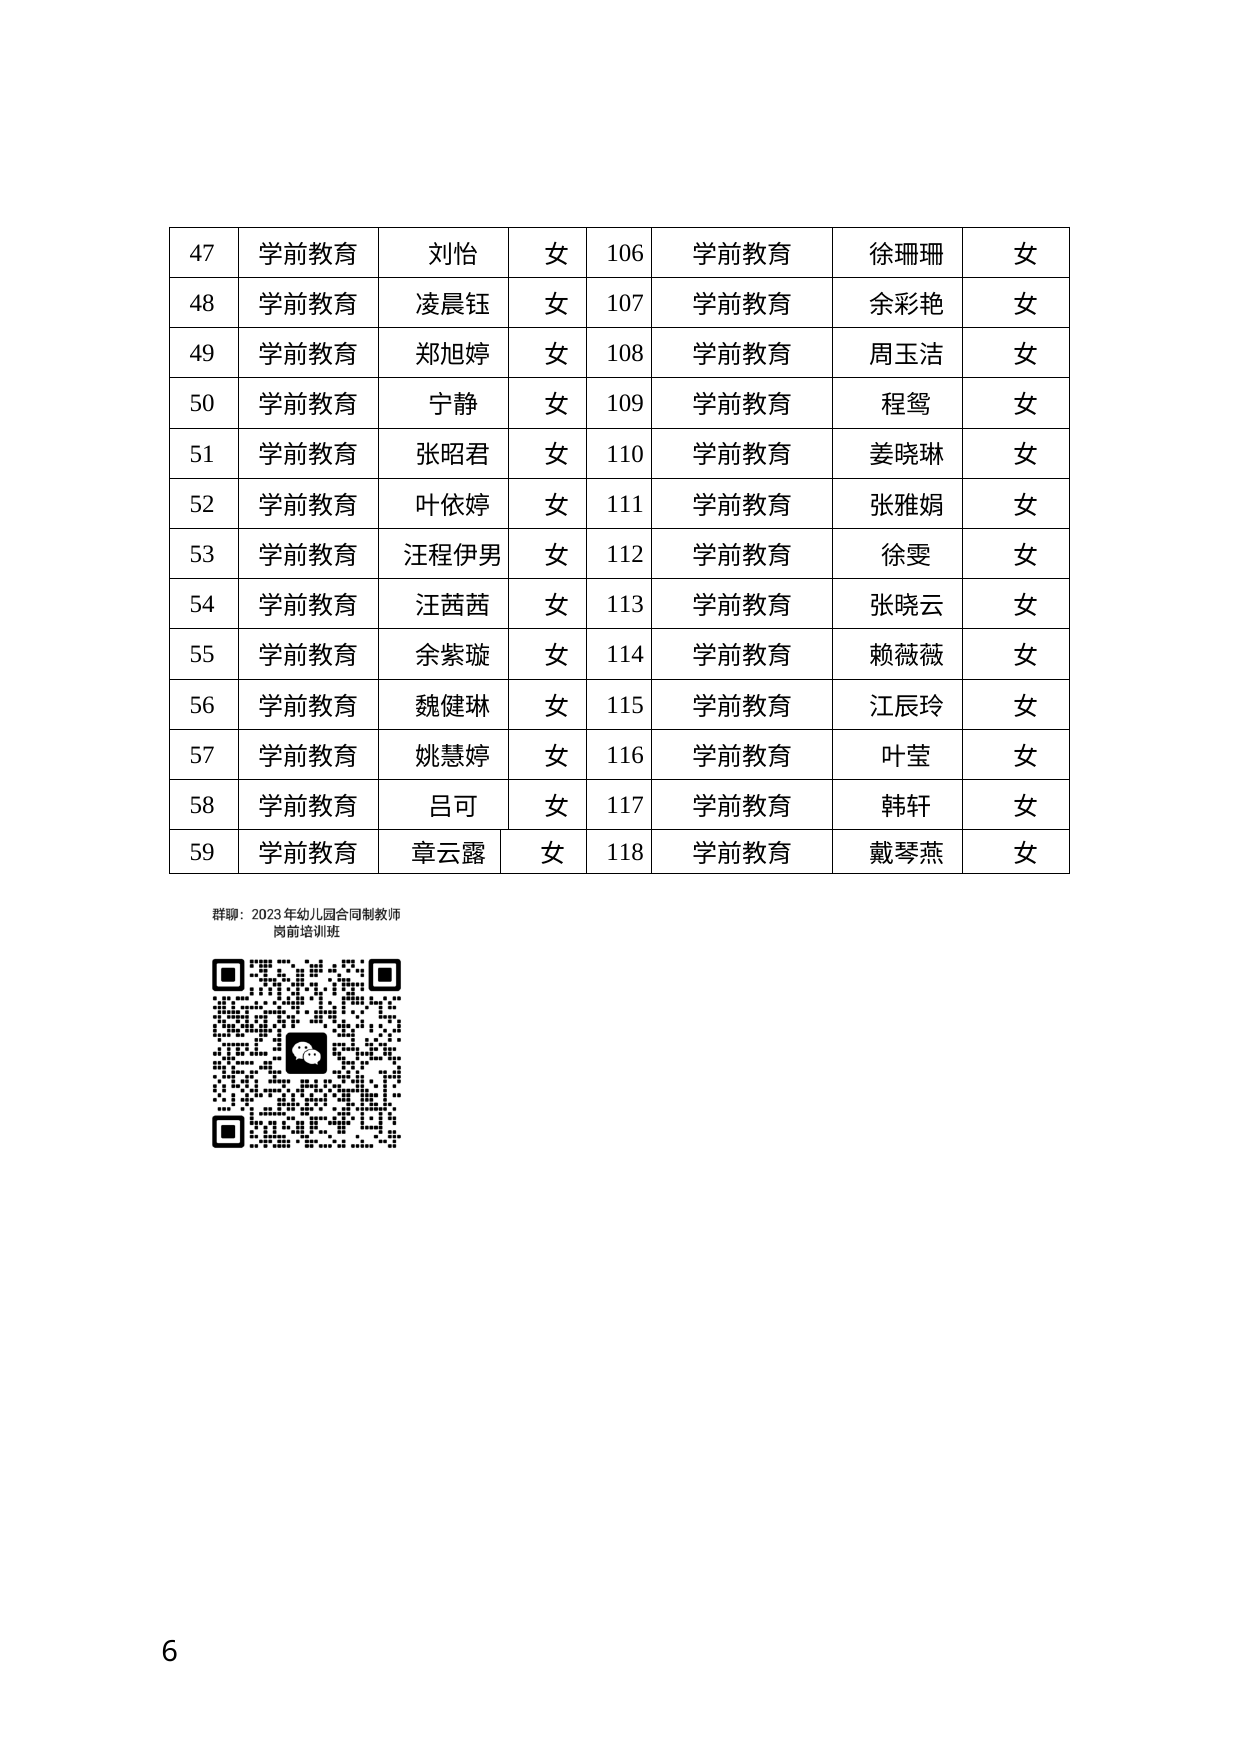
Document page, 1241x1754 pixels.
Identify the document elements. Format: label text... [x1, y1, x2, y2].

table_cell 48 [170, 278, 238, 327]
table_cell 58 [170, 780, 238, 829]
table_cell 学前教育 [239, 579, 378, 628]
table_cell 115 [587, 680, 651, 729]
table_cell 戴琴燕 [833, 830, 962, 873]
table_cell 学前教育 [239, 830, 378, 873]
table_cell 116 [587, 730, 651, 779]
table_cell 余彩艳 [833, 278, 962, 327]
table_cell 女 [509, 328, 586, 377]
table_cell 学前教育 [652, 830, 832, 873]
table_cell 女 [509, 579, 586, 628]
table_cell 107 [587, 278, 651, 327]
table_cell 女 [963, 529, 1069, 578]
table_cell 女 [963, 680, 1069, 729]
table_cell 106 [587, 228, 651, 277]
table_cell 张雅娟 [833, 479, 962, 528]
table_cell 女 [963, 228, 1069, 277]
table_cell 女 [509, 780, 586, 829]
table_cell 学前教育 [652, 529, 832, 578]
table_cell 学前教育 [239, 228, 378, 277]
table_cell 女 [509, 680, 586, 729]
picture [156, 901, 454, 1164]
table_cell 110 [587, 429, 651, 478]
table_cell 程鸳 [833, 378, 962, 427]
table_cell 学前教育 [652, 780, 832, 829]
table_cell 章云露 [379, 830, 500, 873]
table_cell 52 [170, 479, 238, 528]
table_cell 57 [170, 730, 238, 779]
table_cell 张晓云 [833, 579, 962, 628]
table_cell 张昭君 [379, 429, 508, 478]
table_cell 学前教育 [239, 780, 378, 829]
table_cell 学前教育 [652, 328, 832, 377]
table_cell 女 [963, 278, 1069, 327]
table_cell 女 [963, 378, 1069, 427]
table_cell 109 [587, 378, 651, 427]
table_cell 凌晨钰 [379, 278, 508, 327]
table_cell 魏健琳 [379, 680, 508, 729]
table_cell 学前教育 [239, 278, 378, 327]
table_cell 叶莹 [833, 730, 962, 779]
table_cell 108 [587, 328, 651, 377]
table_cell 郑旭婷 [379, 328, 508, 377]
table_cell 女 [963, 830, 1069, 873]
table_cell 学前教育 [239, 479, 378, 528]
table_cell 59 [170, 830, 238, 873]
table_cell 学前教育 [239, 629, 378, 678]
table_cell 学前教育 [239, 730, 378, 779]
table_cell 汪程伊男 [379, 529, 508, 578]
table_cell 女 [509, 228, 586, 277]
table_cell 学前教育 [652, 680, 832, 729]
table_cell 女 [963, 479, 1069, 528]
table_cell 江辰玲 [833, 680, 962, 729]
table_cell 女 [963, 579, 1069, 628]
table_cell 姜晓琳 [833, 429, 962, 478]
table_cell 女 [509, 378, 586, 427]
table_cell 学前教育 [652, 629, 832, 678]
table_cell 112 [587, 529, 651, 578]
table_cell 118 [587, 830, 651, 873]
table_cell 学前教育 [652, 378, 832, 427]
table_cell 学前教育 [239, 529, 378, 578]
table_cell 学前教育 [239, 429, 378, 478]
table_cell 117 [587, 780, 651, 829]
table_cell 学前教育 [652, 730, 832, 779]
table_cell 徐珊珊 [833, 228, 962, 277]
table_cell 49 [170, 328, 238, 377]
table_cell 宁静 [379, 378, 508, 427]
table_cell 学前教育 [652, 579, 832, 628]
table_cell 女 [509, 730, 586, 779]
table_cell 女 [963, 629, 1069, 678]
table_cell 50 [170, 378, 238, 427]
table_cell 47 [170, 228, 238, 277]
table_cell 114 [587, 629, 651, 678]
table_cell 女 [501, 830, 586, 873]
table_cell 汪茜茜 [379, 579, 508, 628]
table_cell 113 [587, 579, 651, 628]
table_cell 女 [509, 629, 586, 678]
table_cell 学前教育 [652, 479, 832, 528]
table_cell 女 [963, 429, 1069, 478]
table_cell 56 [170, 680, 238, 729]
table_cell 女 [963, 780, 1069, 829]
table_cell 学前教育 [652, 429, 832, 478]
table_cell 女 [509, 429, 586, 478]
table_cell 姚慧婷 [379, 730, 508, 779]
table_cell 韩轩 [833, 780, 962, 829]
table_cell 51 [170, 429, 238, 478]
table_cell 余紫璇 [379, 629, 508, 678]
table_cell 女 [509, 479, 586, 528]
table_cell 学前教育 [652, 278, 832, 327]
table_cell 55 [170, 629, 238, 678]
table_cell 学前教育 [239, 378, 378, 427]
table_cell 学前教育 [239, 328, 378, 377]
table_cell 学前教育 [239, 680, 378, 729]
table_cell 学前教育 [652, 228, 832, 277]
table_cell 赖薇薇 [833, 629, 962, 678]
table_cell 53 [170, 529, 238, 578]
table_cell 刘怡 [379, 228, 508, 277]
table_cell 女 [963, 328, 1069, 377]
table_cell 徐雯 [833, 529, 962, 578]
table_cell 叶依婷 [379, 479, 508, 528]
table_cell 周玉洁 [833, 328, 962, 377]
table_cell 女 [509, 529, 586, 578]
table_cell 女 [509, 278, 586, 327]
table_cell 吕可 [379, 780, 508, 829]
table_cell 54 [170, 579, 238, 628]
table_cell 女 [963, 730, 1069, 779]
table_cell 111 [587, 479, 651, 528]
